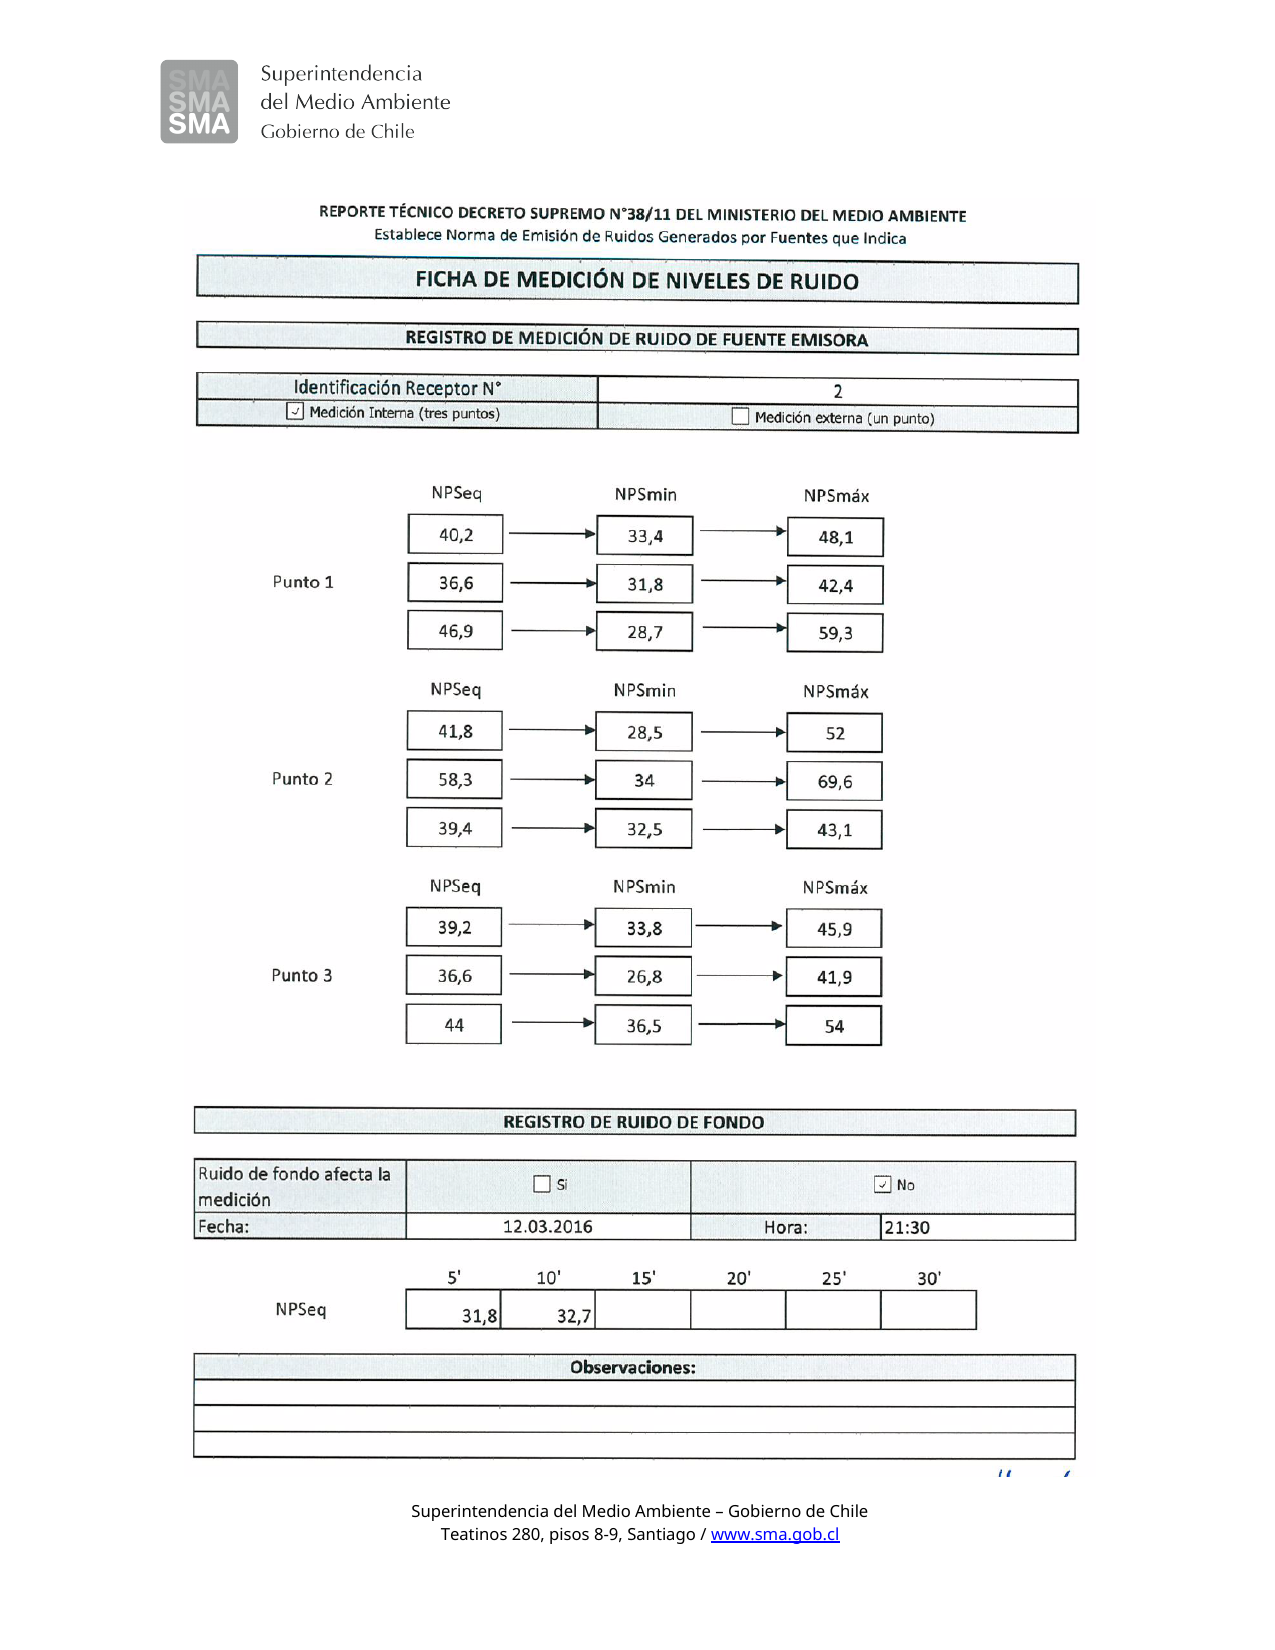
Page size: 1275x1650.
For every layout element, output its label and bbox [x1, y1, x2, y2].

picture [144, 45, 468, 162]
